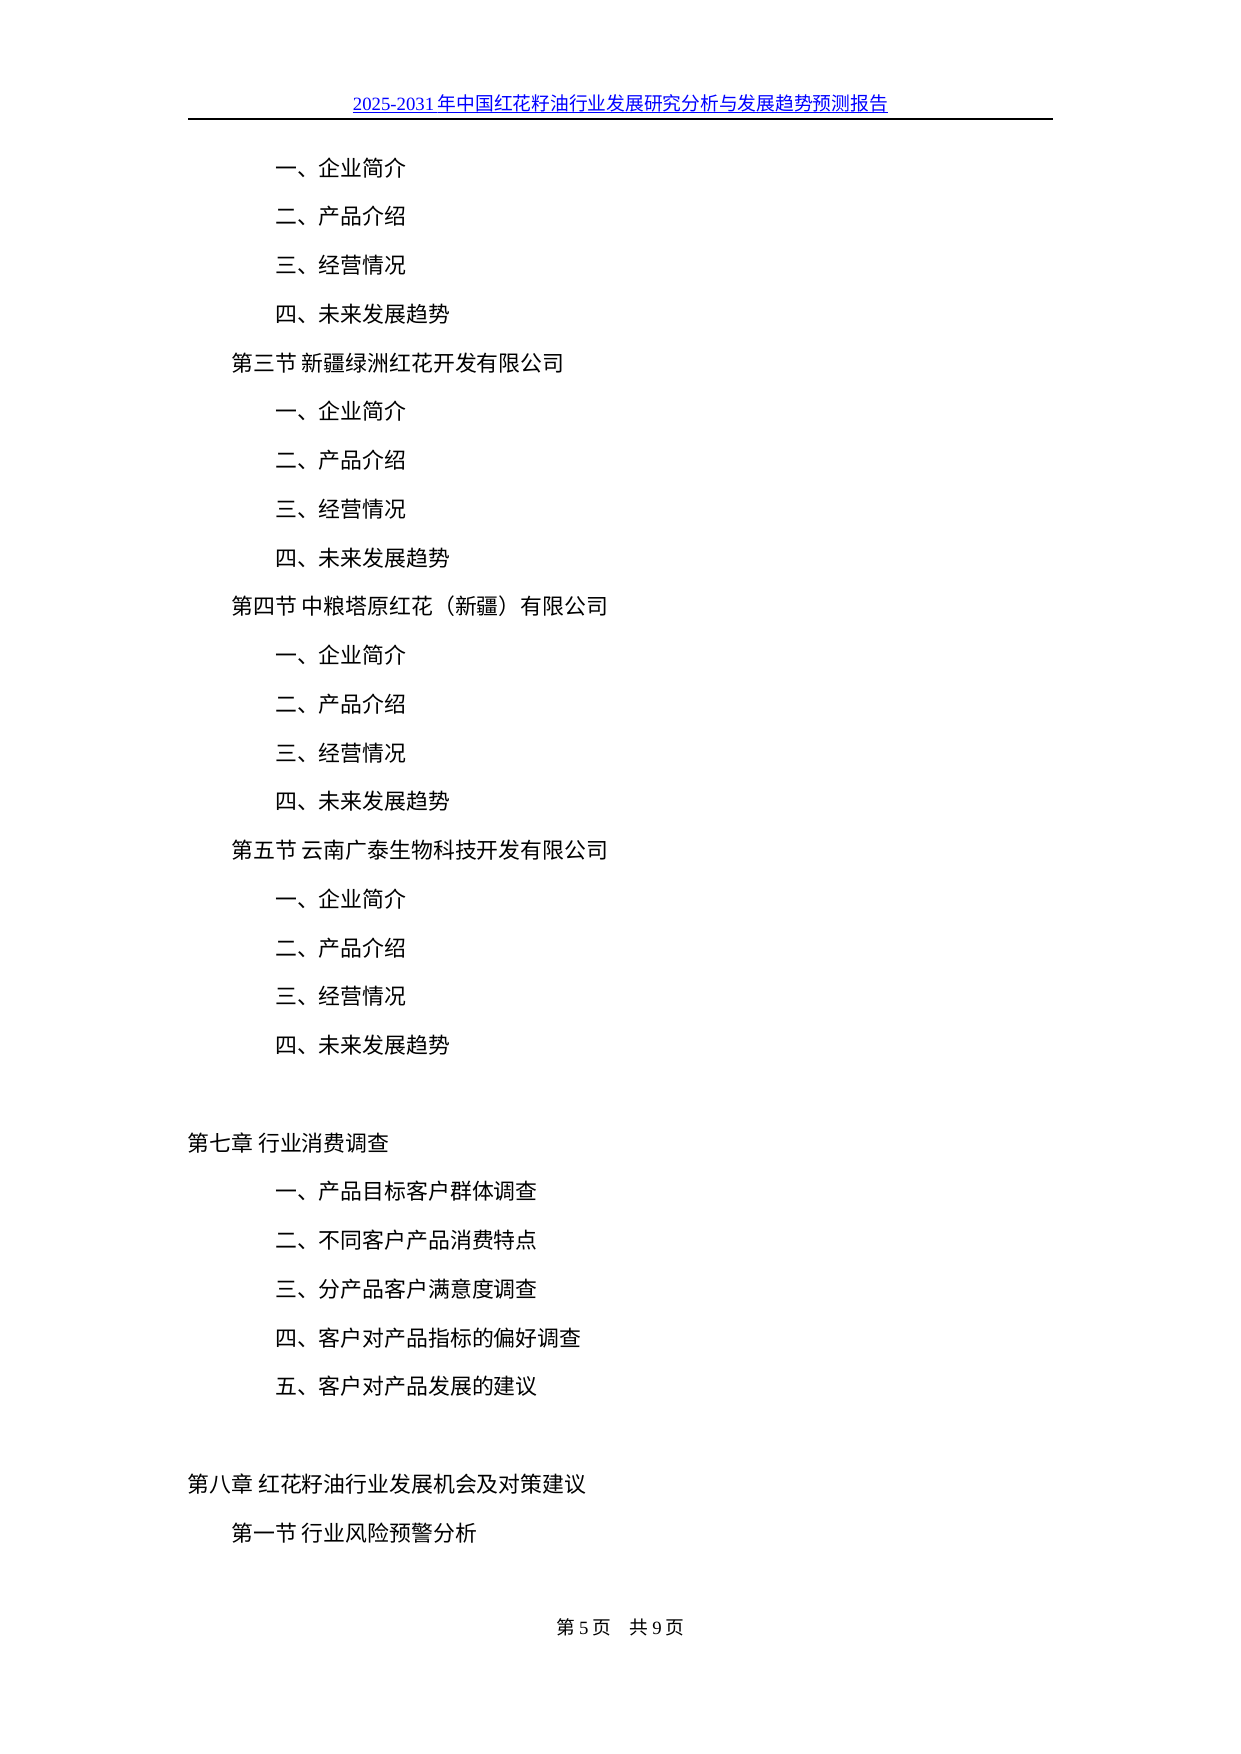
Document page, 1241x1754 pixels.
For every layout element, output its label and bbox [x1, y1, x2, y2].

text [187, 150, 1053, 1548]
